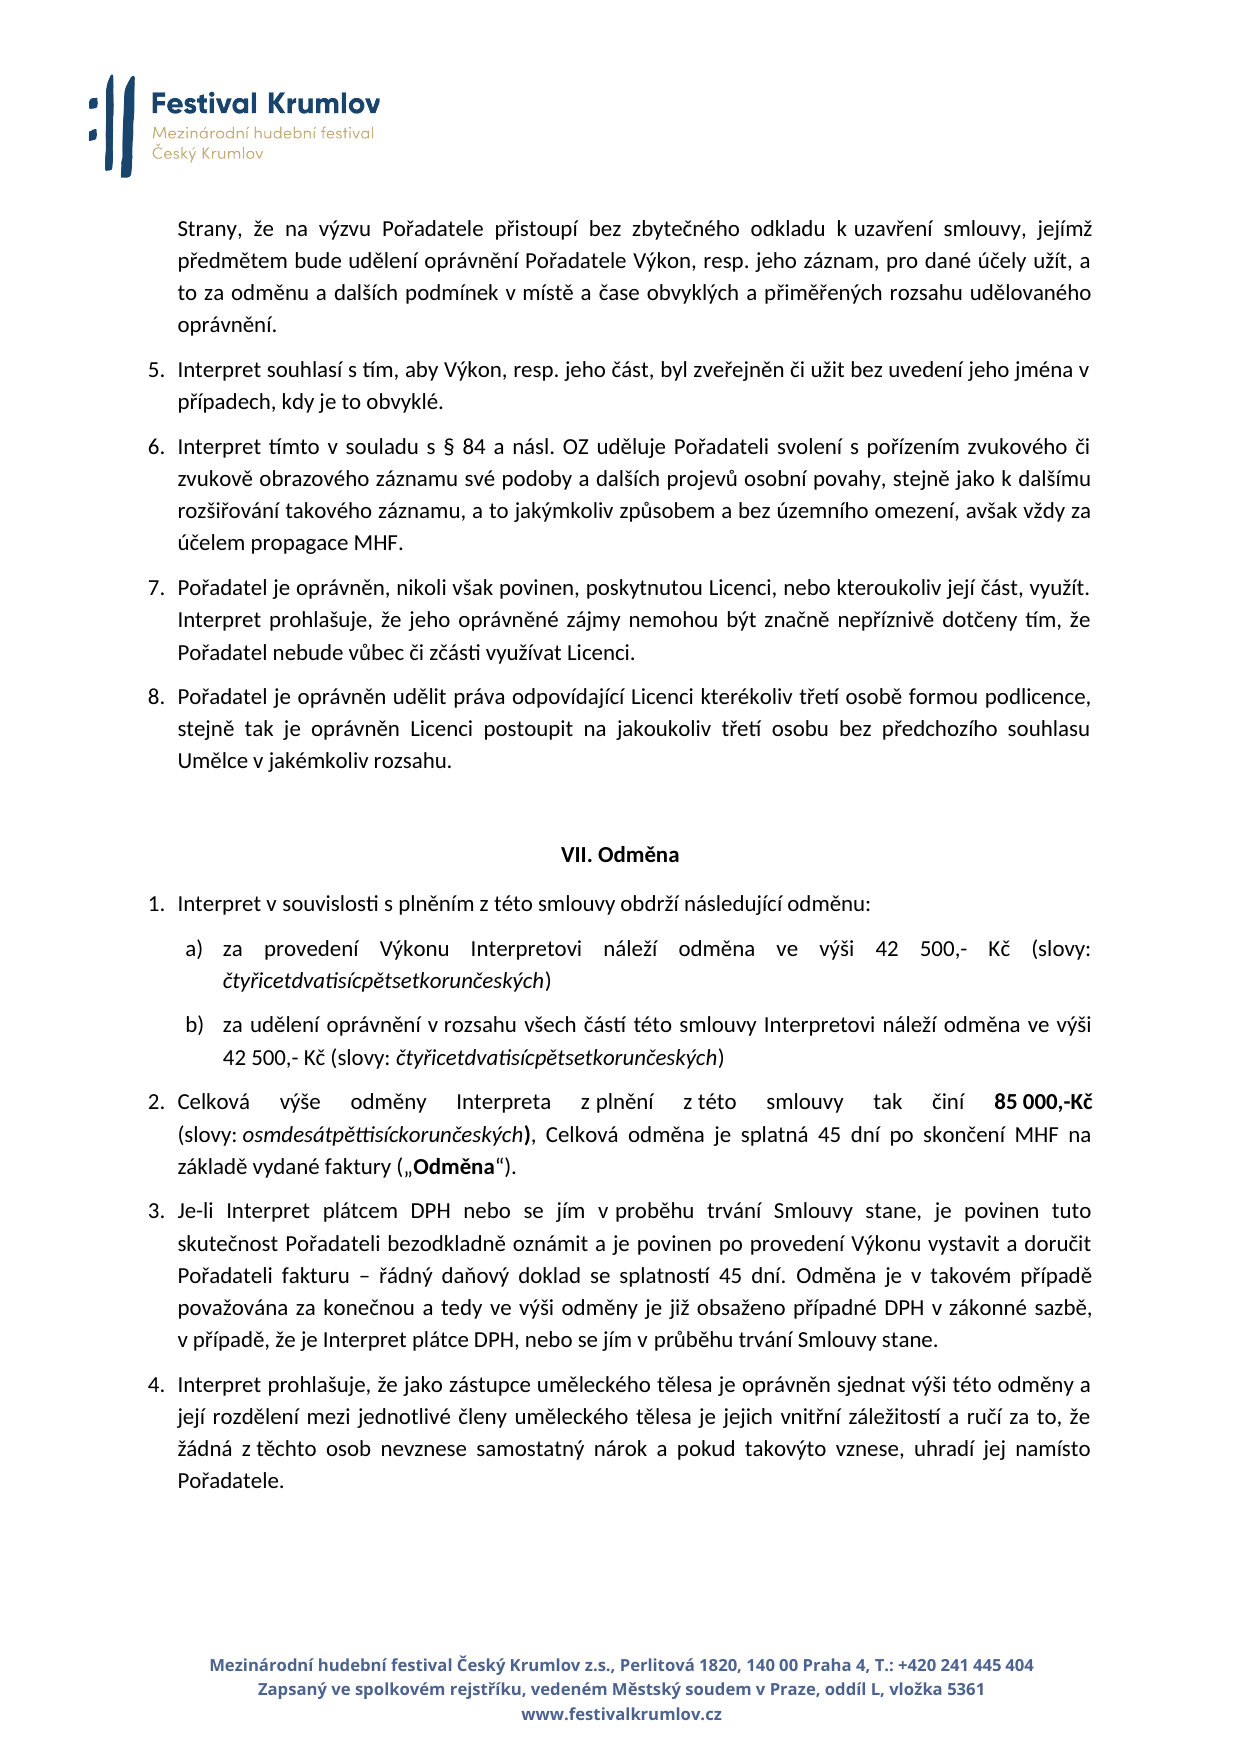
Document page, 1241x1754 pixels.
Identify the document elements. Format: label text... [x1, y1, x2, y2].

list Pořadatel je oprávněn, nikoli však povinen, poskytnutou Licenci, nebo kteroukoliv její část, využít. Interpret prohlašuje, že jeho oprávněné zájmy nemohou být značně nepříznivě dotčeny tím, že Pořadatel nebude vůbec či zčásti využívat Licenci. [148, 573, 1093, 666]
list za udělení oprávnění v rozsahu všech částí této smlouvy Interpretovi náleží odměna ve výši 42 500,- Kč (slovy: čtyřicetdvatisícpětsetkorunčeských) [185, 1011, 1093, 1071]
picture [88, 74, 380, 178]
list Interpret tímto v souladu s § 84 a násl. OZ uděluje Pořadateli svolení s pořízením zvukového či zvukově obrazového záznamu své podoby a dalších projevů osobní povahy, stejně jako k dalšímu rozšiřování takového záznamu, a to jakýmkoliv způsobem a bez územního omezení, avšak vždy za účelem propagace MHF. [148, 432, 1093, 557]
list Celková výše odměny Interpreta z plnění z této smlouvy tak činí 85 000,-Kč (slovy: osmdesátpěttisíckorunčeských), Celková odměna je splatná 45 dní po skončení MHF na základě vydané faktury („Odměna“). [148, 1087, 1093, 1180]
text VII. Odměna [148, 840, 1093, 868]
list Interpret v souvislosti s plněním z této smlouvy obdrží následující odměnu: [148, 889, 1093, 917]
list Pořadatel je oprávněn udělit práva odpovídající Licenci kterékoliv třetí osobě formou podlicence, stejně tak je oprávněn Licenci postoupit na jakoukoliv třetí osobu bez předchozího souhlasu Umělce v jakémkoliv rozsahu. [148, 682, 1093, 775]
list Je-li Interpret plátcem DPH nebo se jím v proběhu trvání Smlouvy stane, je povinen tuto skutečnost Pořadateli bezodkladně oznámit a je povinen po provedení Výkonu vystavit a doručit Pořadateli fakturu – řádný daňový doklad se splatností 45 dní. Odměna je v takovém případě považována za konečnou a tedy ve výši odměny je již obsaženo případné DPH v zákonné sazbě, v případě, že je Interpret plátce DPH, nebo se jím v průběhu trvání Smlouvy stane. [148, 1197, 1093, 1353]
list Interpret prohlašuje, že jako zástupce uměleckého tělesa je oprávněn sjednat výši této odměny a její rozdělení mezi jednotlivé členy uměleckého tělesa je jejich vnitřní záležitostí a ručí za to, že žádná z těchto osob nevznese samostatný nárok a pokud takovýto vznese, uhradí jej namísto Pořadatele. [148, 1370, 1093, 1494]
list Interpret souhlasí s tím, aby Výkon, resp. jeho část, byl zveřejněn či užit bez uvedení jeho jména v případech, kdy je to obvyklé. [148, 355, 1093, 415]
list za provedení Výkonu Interpretovi náleží odměna ve výši 42 500,- Kč (slovy: čtyřicetdvatisícpětsetkorunčeských) [185, 934, 1093, 994]
